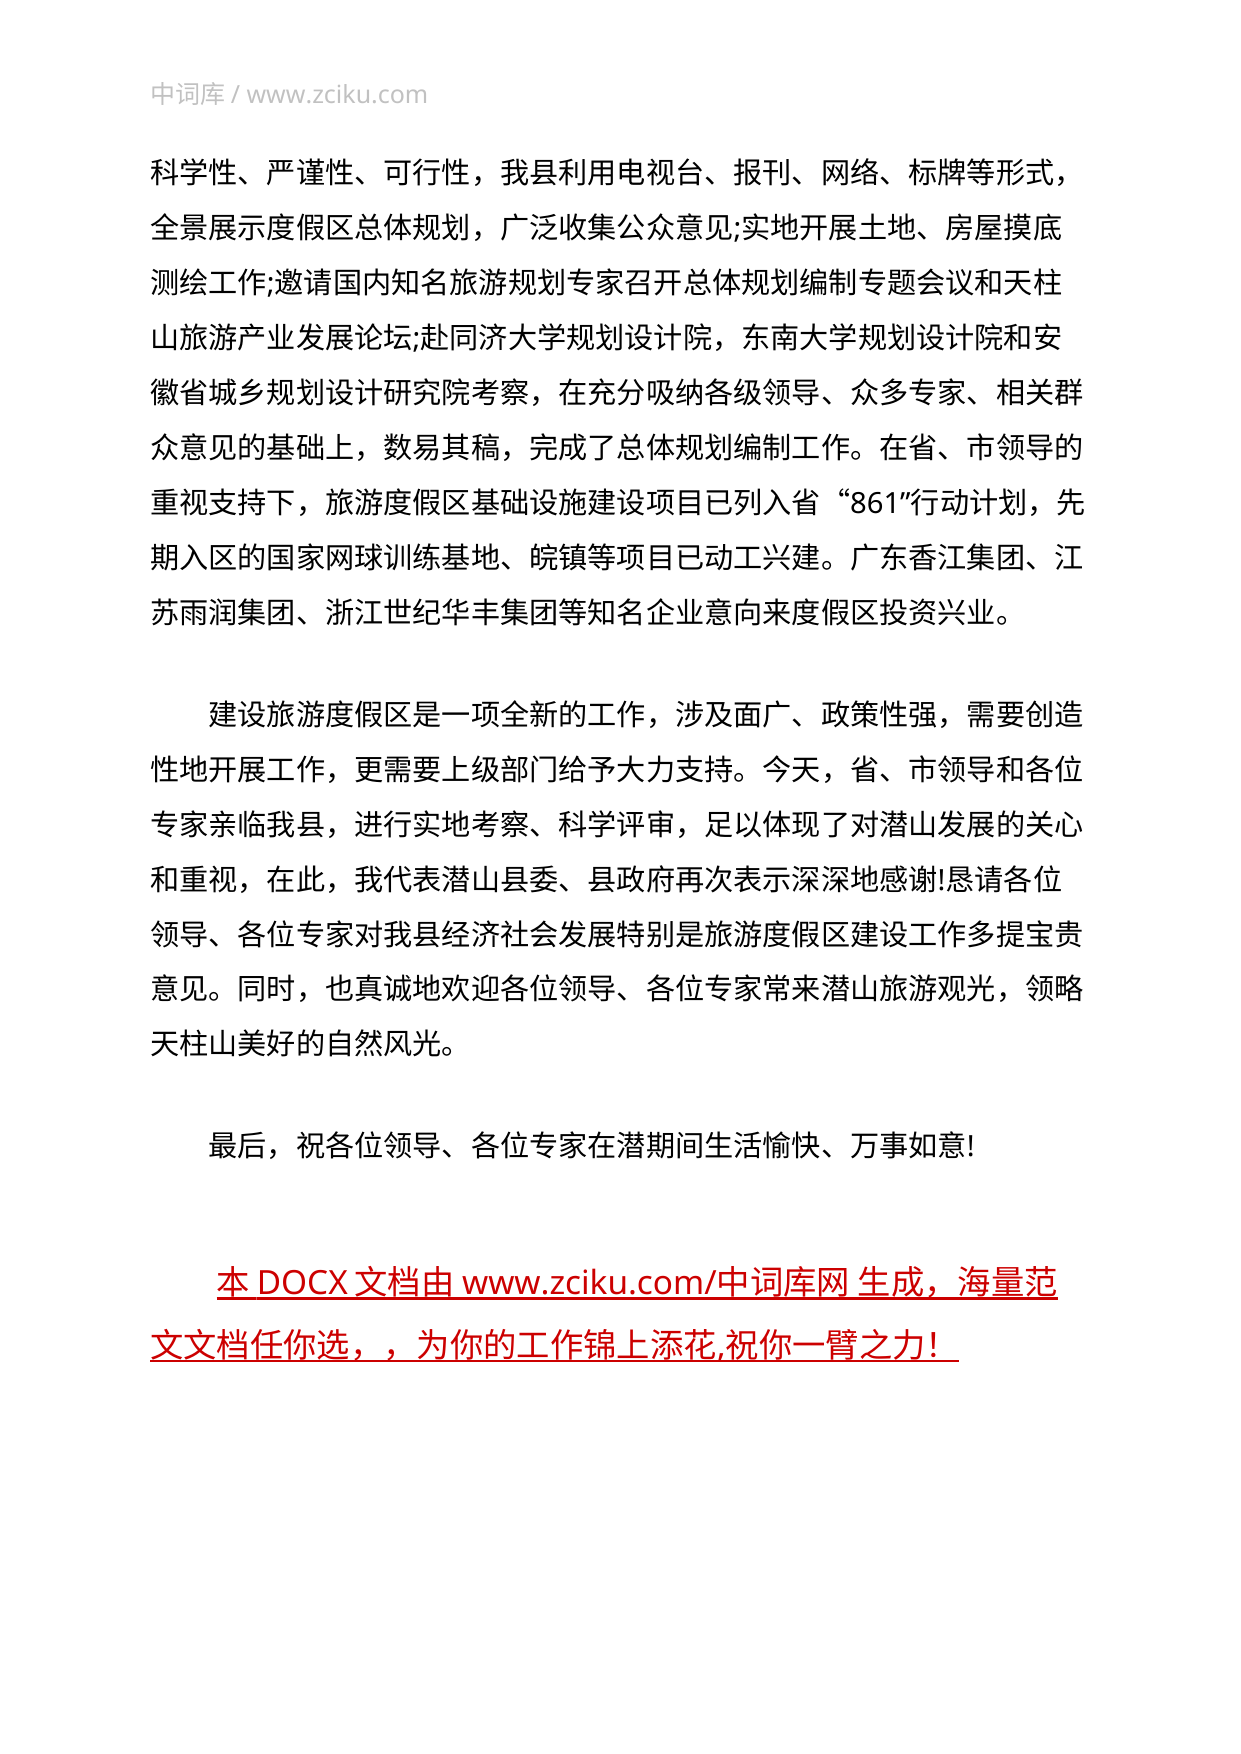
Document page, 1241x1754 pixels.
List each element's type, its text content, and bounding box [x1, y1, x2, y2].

text 建设旅游度假区是一项全新的工作，涉及面广、政策性强，需要创造性地开展工作，更需要上级部门给予大力支持。今天，省、市领导和各位专家亲临我县，进行实地考察、科学评审，足以体现了对潜山发展的关心和重视，在此，我代表潜山县委、县政府再次表示深深地感谢!恳请各位领导、各位专家对我县经济社会发展特别是旅游度假区建设工作多提宝贵意见。同时，也真诚地欢迎各位领导、各位专家常来潜山旅游观光，领略天柱山美好的自然风光。 [150, 691, 1090, 1063]
text 本DOCX文档由 www.zciku.com/中词库网 生成，海量范文文档任你选，，为你的工作锦上添花,祝你一臂之力！ [150, 1256, 1090, 1367]
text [150, 150, 1090, 632]
text 最后，祝各位领导、各位专家在潜期间生活愉快、万事如意! [150, 1123, 1090, 1165]
